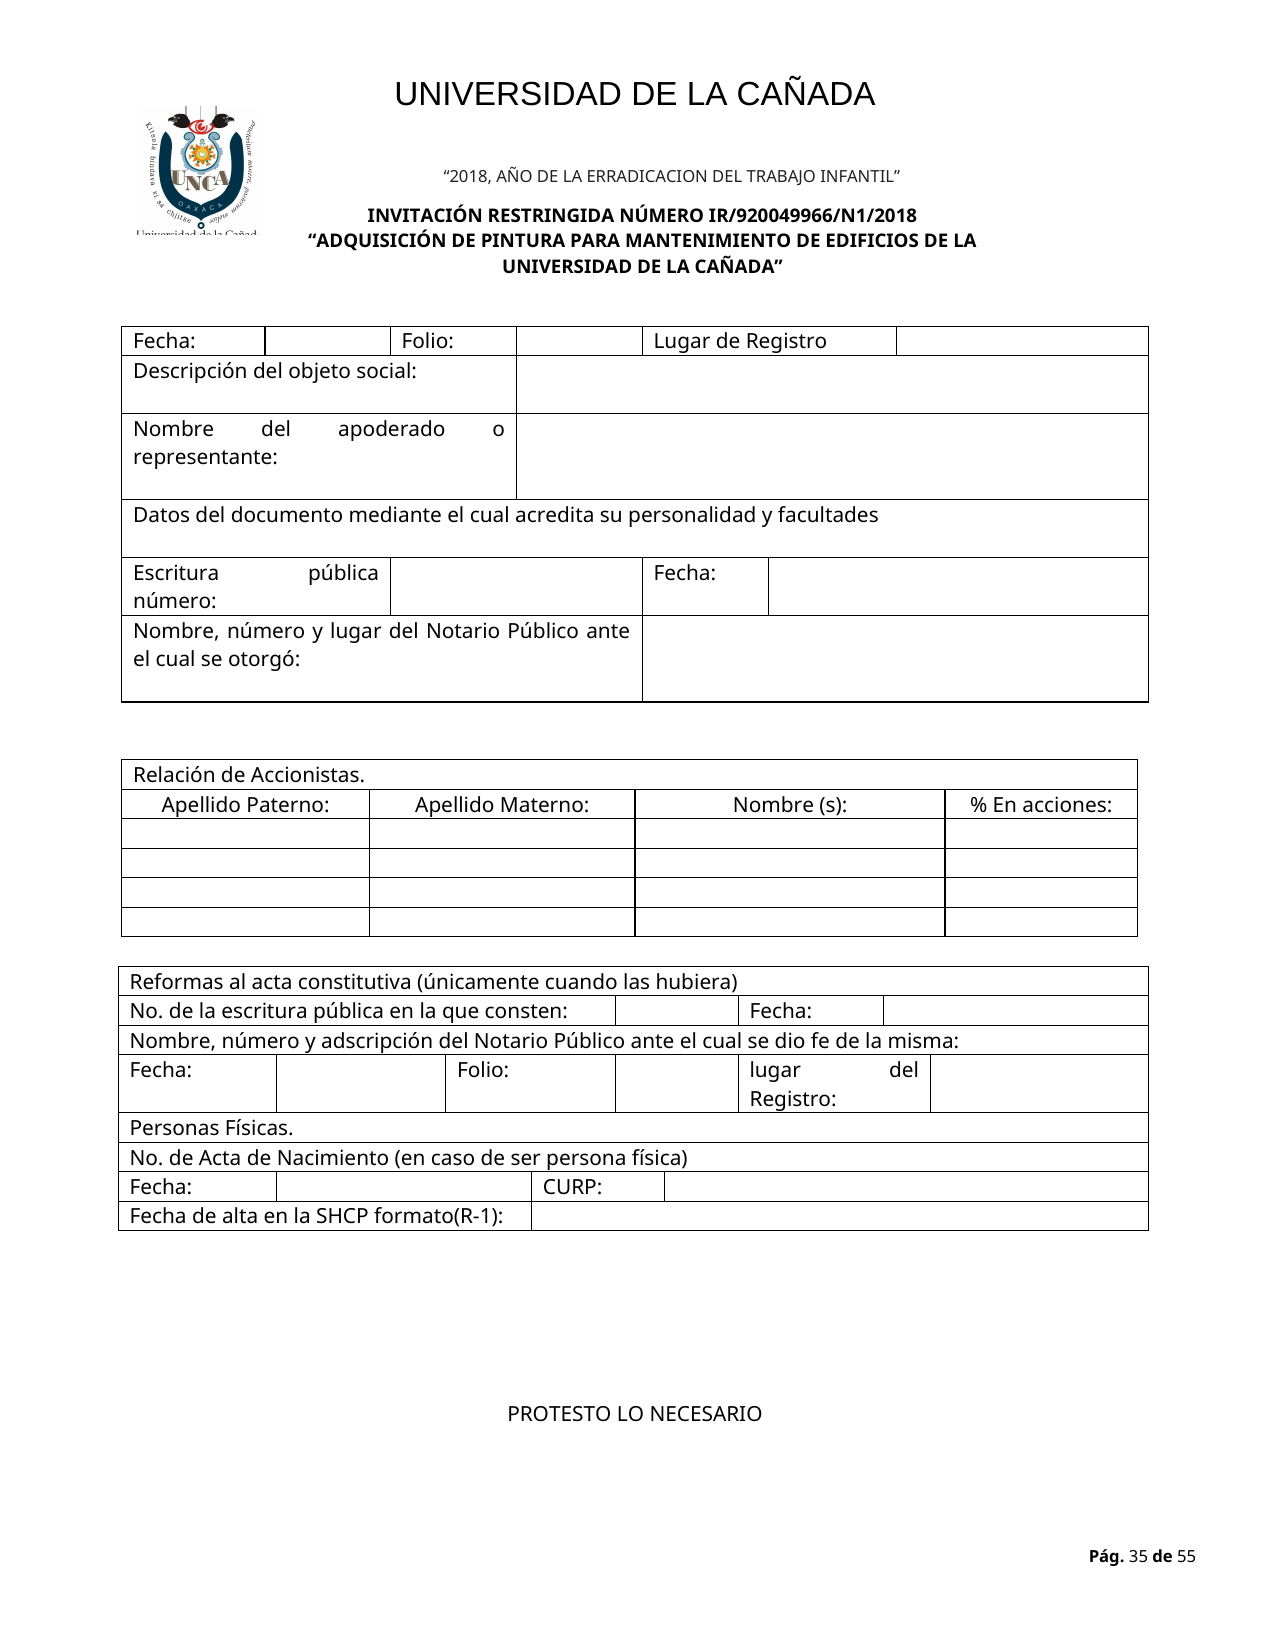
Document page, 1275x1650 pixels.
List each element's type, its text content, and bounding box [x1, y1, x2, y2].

table_cell [897, 327, 1148, 355]
table_cell [266, 327, 390, 355]
table_cell [517, 327, 642, 355]
table_cell Folio: [391, 327, 516, 355]
table_cell Fecha: [122, 327, 264, 355]
table_cell [636, 878, 944, 907]
table_header Relación de Accionistas. [122, 760, 1137, 789]
table_cell [643, 616, 1148, 701]
table_cell [946, 878, 1137, 907]
table_cell Apellido Paterno: [122, 790, 369, 818]
table_cell [636, 849, 944, 877]
table_cell Apellido Materno: [370, 790, 634, 818]
table_cell Fecha de alta en la SHCP formato(R-1): [119, 1202, 531, 1230]
table_cell Escritura pública número: [122, 558, 390, 615]
table_cell [946, 849, 1137, 877]
table_cell [769, 558, 1148, 615]
table_cell Fecha: [643, 558, 768, 615]
table_cell Fecha: [119, 1055, 276, 1112]
table_cell Descripción del objeto social: [122, 356, 516, 413]
table_cell [665, 1172, 1148, 1201]
table_cell [616, 1055, 738, 1112]
table_cell [370, 819, 634, 848]
table_cell % En acciones: [946, 790, 1137, 818]
table_cell [532, 1202, 1148, 1230]
table_cell [370, 849, 634, 877]
table_cell Nombre (s): [636, 790, 944, 818]
table_cell [946, 908, 1137, 936]
table_cell Lugar de Registro [643, 327, 896, 355]
table_cell Folio: [446, 1055, 615, 1112]
table_cell Fecha: [119, 1172, 276, 1201]
table_cell CURP: [532, 1172, 664, 1201]
table_cell [277, 1172, 531, 1201]
table_cell [616, 996, 738, 1025]
table_cell No. de la escritura pública en la que consten: [119, 996, 615, 1025]
table_cell [122, 849, 369, 877]
table_cell [636, 908, 944, 936]
table_cell Fecha: [739, 996, 883, 1025]
table_cell [636, 819, 944, 848]
table_cell Nombre, número y adscripción del Notario Público ante el cual se dio fe de la misma: [119, 1026, 1148, 1054]
table_cell Nombre, número y lugar del Notario Público ante el cual se otorgó: [122, 616, 642, 701]
table_cell [884, 996, 1148, 1025]
table_cell lugar del Registro: [739, 1055, 930, 1112]
table_header Reformas al acta constitutiva (únicamente cuando las hubiera) [119, 967, 1148, 995]
table_cell [370, 878, 634, 907]
table_cell [517, 414, 1148, 499]
table_cell [391, 558, 642, 615]
table_cell [122, 908, 369, 936]
table_cell Personas Físicas. [119, 1113, 1148, 1142]
table_cell [122, 819, 369, 848]
table_cell [931, 1055, 1148, 1112]
picture [136, 106, 259, 234]
table_cell [277, 1055, 445, 1112]
table_cell [122, 878, 369, 907]
table_cell [946, 819, 1137, 848]
table_cell [370, 908, 634, 936]
table_cell Datos del documento mediante el cual acredita su personalidad y facultades [122, 500, 1148, 557]
text PROTESTO LO NECESARIO [133, 1399, 1137, 1428]
table_cell No. de Acta de Nacimiento (en caso de ser persona física) [119, 1143, 1148, 1171]
table_cell Nombre del apoderado o representante: [122, 414, 516, 499]
table_cell [517, 356, 1148, 413]
